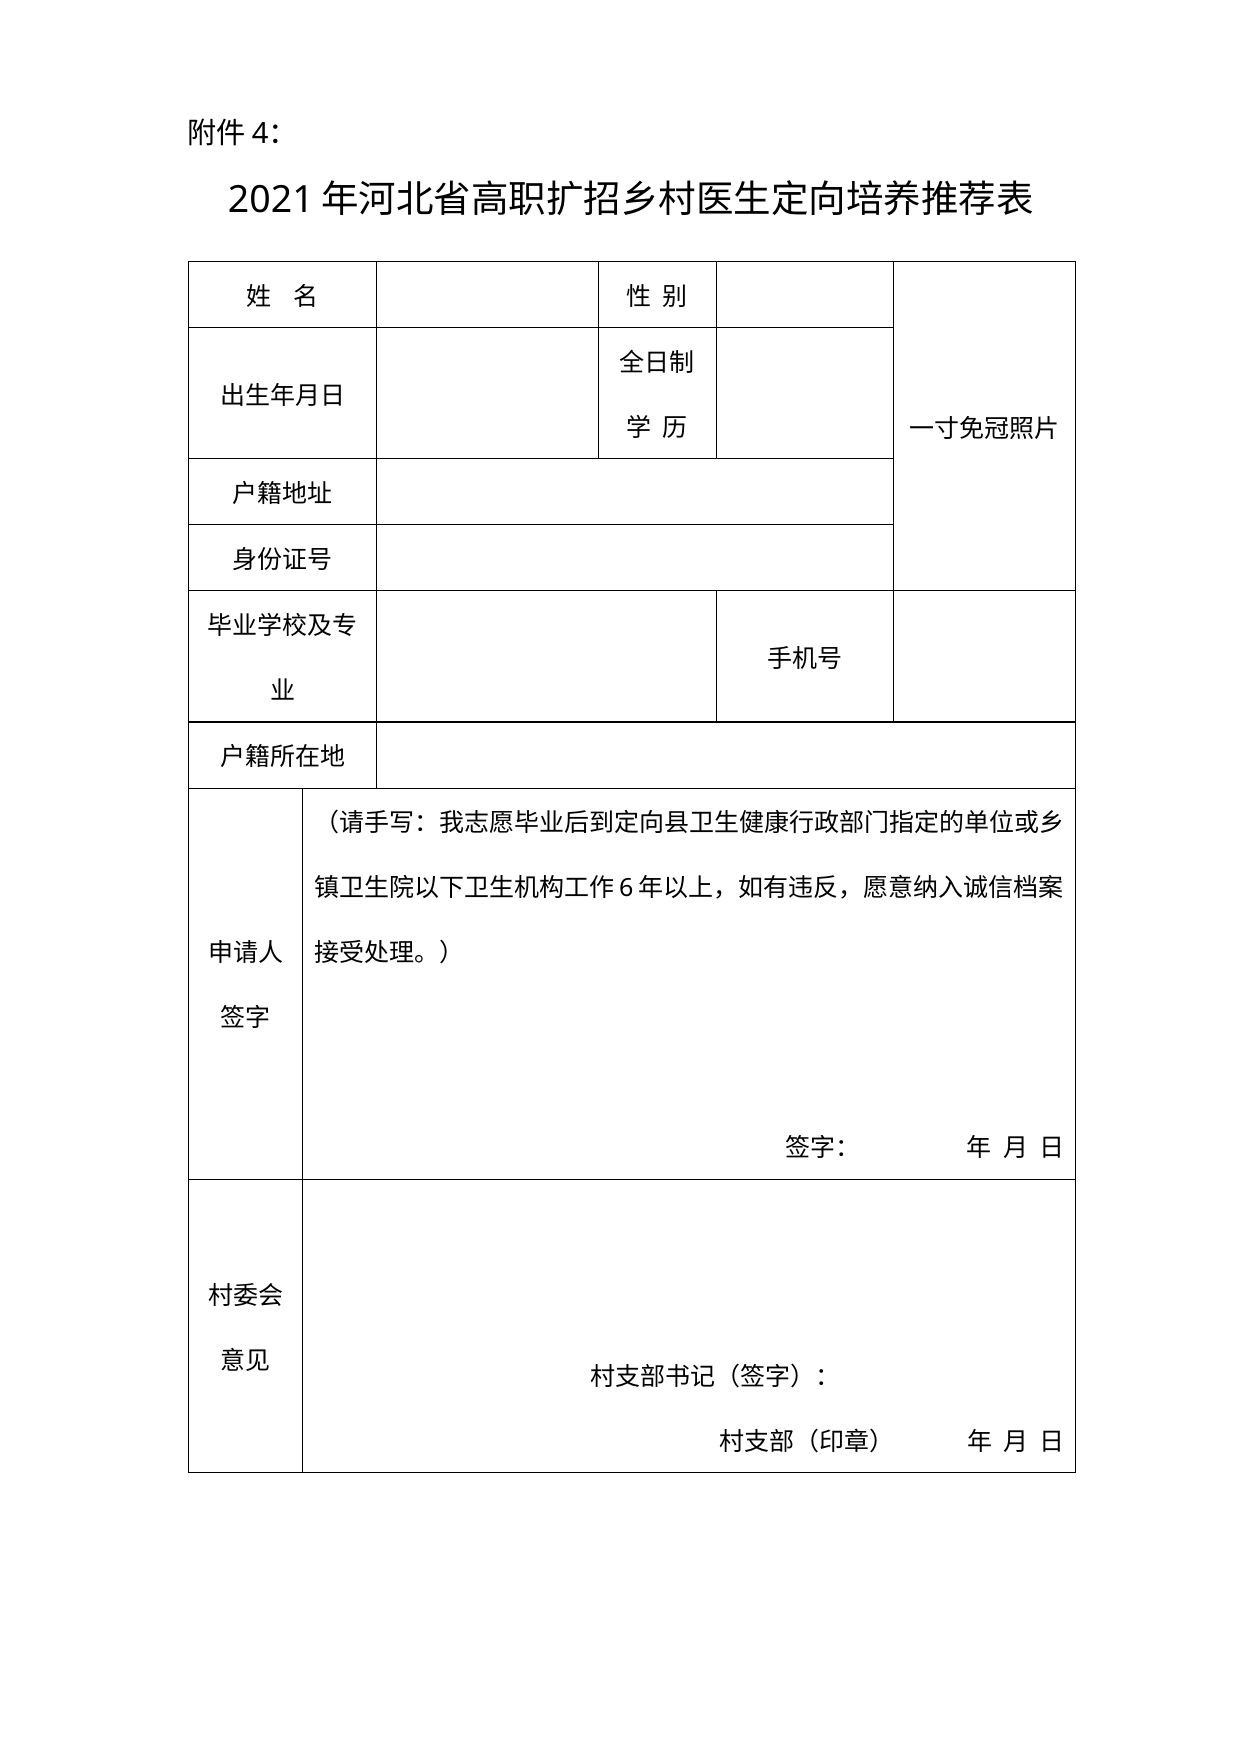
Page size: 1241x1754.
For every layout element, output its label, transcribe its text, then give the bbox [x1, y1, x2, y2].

table_cell 村委会意见 [189, 1180, 302, 1472]
text 2021年河北省高职扩招乡村医生定向培养推荐表 [187, 164, 1073, 229]
table_cell 出生年月日 [189, 328, 376, 458]
table_cell 手机号 [717, 591, 893, 721]
table_cell 申请人 签字 [189, 789, 302, 1178]
text 附件4： [187, 99, 1078, 164]
table_cell [377, 723, 1075, 787]
table_cell [377, 328, 598, 458]
table_header 性 别 [599, 262, 716, 327]
table_cell 全日制学 历 [599, 328, 716, 458]
table_header [377, 262, 598, 327]
table_cell 村支部书记（签字）： 村支部（印章） 年 月 日 [303, 1180, 1075, 1472]
table_header 一寸免冠照片 [894, 262, 1075, 590]
table_cell （请手写：我志愿毕业后到定向县卫生健康行政部门指定的单位或乡镇卫生院以下卫生机构工作6年以上，如有违反，愿意纳入诚信档案接受处理。） 签字： 年 月 日 [303, 789, 1075, 1178]
table_cell [717, 328, 893, 458]
table_cell 户籍所在地 [189, 723, 376, 787]
table_cell 毕业学校及专业 [189, 591, 376, 721]
table_cell [377, 525, 893, 590]
table_cell [377, 459, 893, 524]
table_cell [377, 591, 716, 721]
table_cell [894, 591, 1075, 721]
table_header 姓 名 [189, 262, 376, 327]
table_header [717, 262, 893, 327]
table_cell 身份证号 [189, 525, 376, 590]
table_cell 户籍地址 [189, 459, 376, 524]
